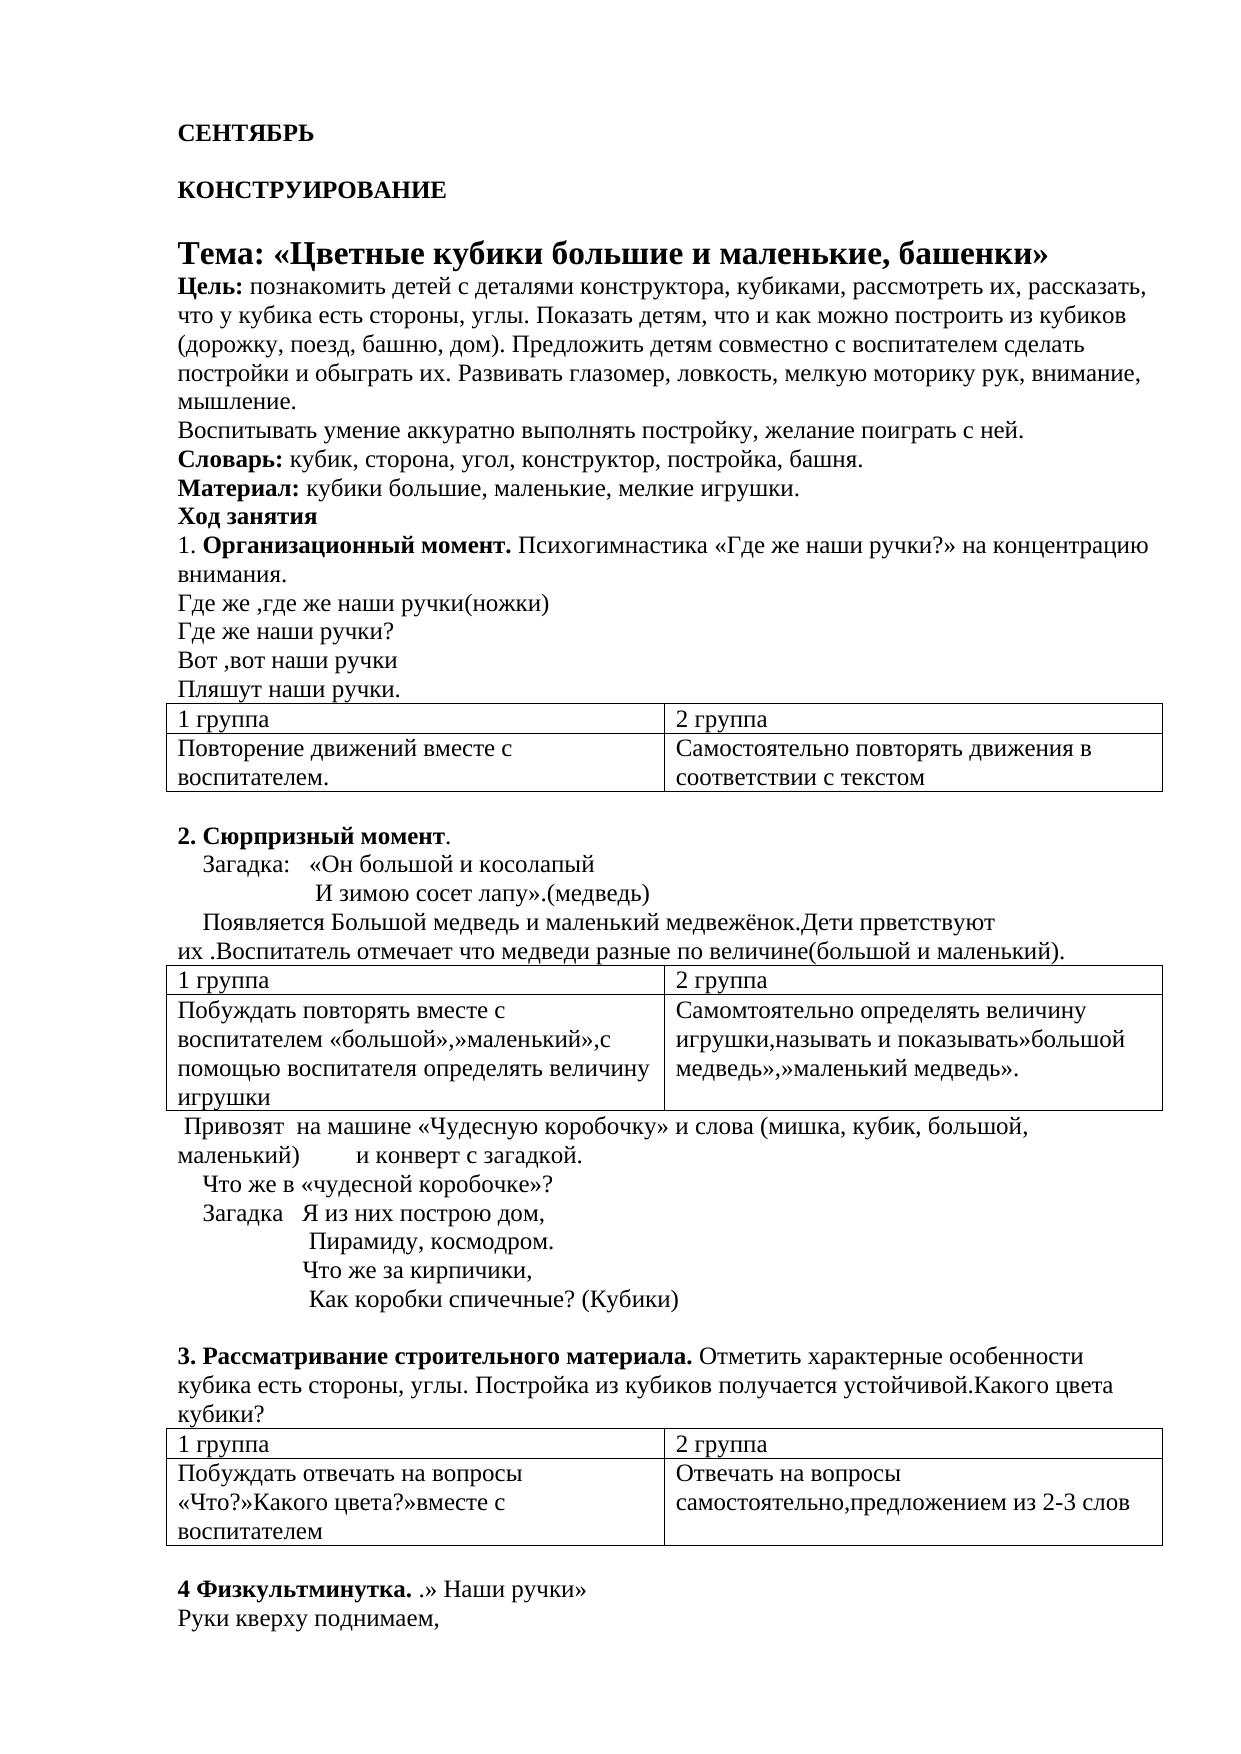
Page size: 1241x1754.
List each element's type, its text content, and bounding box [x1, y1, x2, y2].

text Загадка Я из них построю дом, [177, 1198, 1152, 1226]
table_cell Побуждать повторять вместе с воспитателем «большой»,»маленький»,с помощью воспитателя определять величину игрушки [167, 995, 664, 1110]
text Пляшут наши ручки. [177, 674, 1152, 703]
text Пирамиду, космодром. [177, 1226, 1152, 1255]
table_cell Отвечать на вопросы самостоятельно,предложением из 2-3 слов [665, 1459, 1162, 1545]
text КОНСТРУИРОВАНИЕ [177, 176, 1152, 204]
text Материал: кубики большие, маленькие, мелкие игрушки. [177, 473, 1152, 501]
text Руки кверху поднимаем, [177, 1603, 1152, 1632]
text Словарь: кубик, сторона, угол, конструктор, постройка, башня. [177, 444, 1152, 473]
text Привозят на машине «Чудесную коробочку» и слова (мишка, кубик, большой, маленький) и конверт с загадкой. [177, 1111, 1152, 1169]
text Появляется Большой медведь и маленький медвежёнок.Дети прветствуют их .Воспитатель отмечает что медведи разные по величине(большой и маленький). [177, 907, 1152, 964]
table_header 1 группа [167, 704, 664, 732]
text И зимою сосет лапу».(медведь) [177, 878, 1152, 907]
text Где же наши ручки? [177, 616, 1152, 645]
table_cell Побуждать отвечать на вопросы «Что?»Какого цвета?»вместе с воспитателем [167, 1459, 664, 1545]
text Ход занятия [177, 501, 1152, 530]
table_header 1 группа [167, 1429, 664, 1457]
text 4 Физкультминутка. .» Наши ручки» [177, 1574, 1152, 1603]
text 3. Рассматривание строительного материала. Отметить характерные особенности кубика есть стороны, углы. Постройка из кубиков получается устойчивой.Какого цвета кубики? [177, 1341, 1152, 1428]
table_cell Самомтоятельно определять величину игрушки,называть и показывать»большой медведь»,»маленький медведь». [665, 995, 1162, 1110]
table_cell Самостоятельно повторять движения в соответствии с текстом [665, 734, 1162, 791]
text 2. Сюрпризный момент. [177, 821, 1152, 849]
table_header 2 группа [665, 704, 1162, 732]
text Где же ,где же наши ручки(ножки) [177, 588, 1152, 616]
table_header 2 группа [665, 1429, 1162, 1457]
table_header 1 группа [167, 966, 664, 994]
table_cell Повторение движений вместе с воспитателем. [167, 734, 664, 791]
text Воспитывать умение аккуратно выполнять постройку, желание поиграть с ней. [177, 415, 1152, 444]
text Вот ,вот наши ручки [177, 645, 1152, 674]
text Как коробки спичечные? (Кубики) [177, 1284, 1152, 1313]
text Что же в «чудесной коробочке»? [177, 1169, 1152, 1198]
text Что же за кирпичики, [177, 1255, 1152, 1284]
table_header 2 группа [665, 966, 1162, 994]
text Загадка: «Он большой и косолапый [177, 849, 1152, 878]
text Цель: познакомить детей с деталями конструктора, кубиками, рассмотреть их, рассказать, что у кубика есть стороны, углы. Показать детям, что и как можно построить из кубиков (дорожку, поезд, башню, дом). Предложить детям совместно с воспитателем сделать постройки и обыграть их. Развивать глазомер, ловкость, мелкую моторику рук, внимание, мышление. [177, 271, 1152, 415]
text Тема: «Цветные кубики большие и маленькие, башенки» [177, 233, 1152, 271]
text СЕНТЯБРЬ [177, 118, 1152, 147]
text 1. Организационный момент. Психогимнастика «Где же наши ручки?» на концентрацию внимания. [177, 530, 1152, 588]
